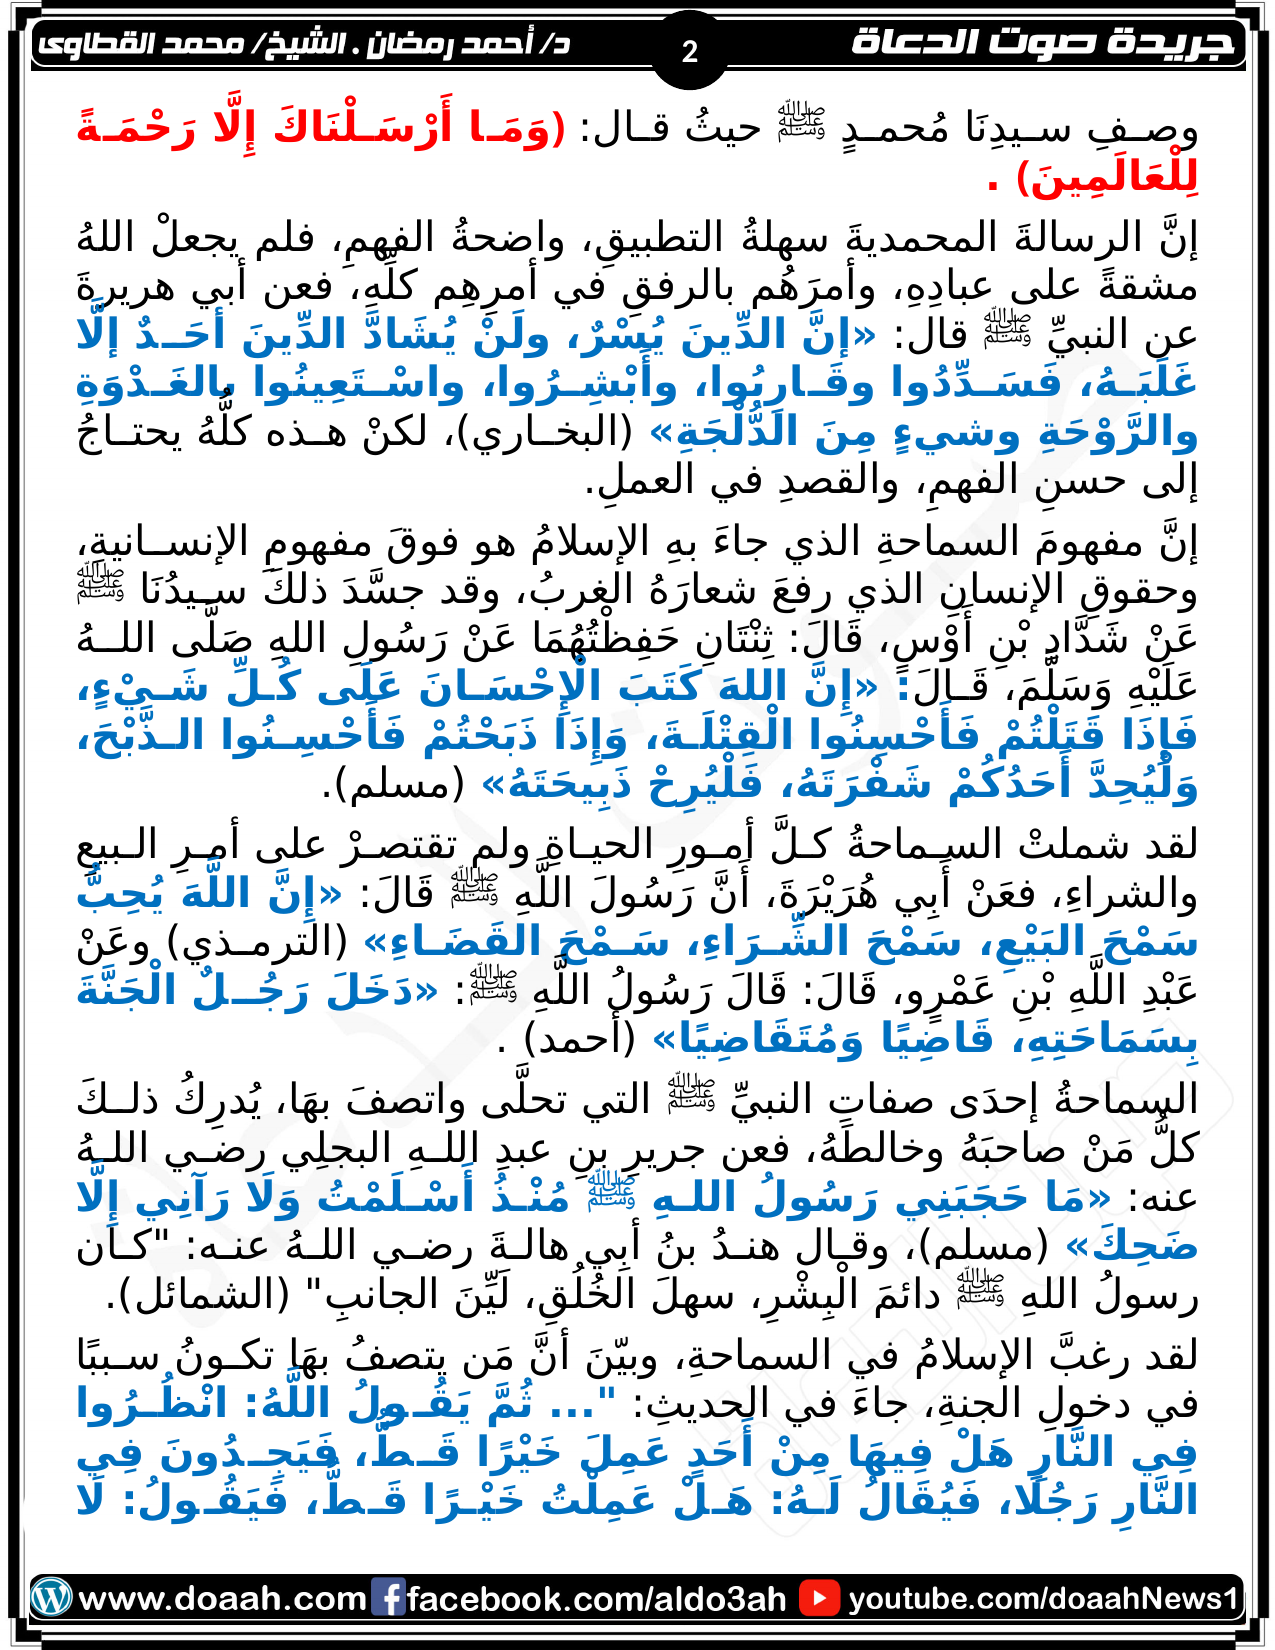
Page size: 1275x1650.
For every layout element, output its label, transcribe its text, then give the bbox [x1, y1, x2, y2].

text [75, 103, 1200, 200]
text إنَّ مفهومَ السماحةِ الذي جاءَ بهِ الإسلامُ هو فوقَ مفهومِ الإنسانيةِ، وحقوقِ الإنسانِ الذي رفعَ شعارَهُ الغربُ، وقد جسَّدَ ذلكَ سيدُنَا ﷺ عَنْ شَدَّادِ بْنِ أَوْسٍ، قَالَ: ثِنْتَانِ حَفِظْتُهُمَا عَنْ رَسُولِ اللهِ صَلَّى اللهُ عَلَيْهِ وَسَلَّمَ، قَالَ: «إِنَّ اللهَ كَتَبَ الْإِحْسَانَ عَلَى كُلِّ شَيْءٍ، فَإِذَا قَتَلْتُمْ فَأَحْسِنُوا الْقِتْلَةَ، وَإِذَا ذَبَحْتُمْ فَأَحْسِنُوا الذَّبْحَ، وَلْيُحِدَّ أَحَدُكُمْ شَفْرَتَهُ، فَلْيُرِحْ ذَبِيحَتَهُ» (مسلم). [75, 516, 1200, 808]
picture [0, 0, 1275, 1650]
text لقد شملتْ السماحةُ كلَّ أمورِ الحياةِ ولم تقتصرْ على أمرِ البيعِ والشراءِ، فعَنْ أَبِي هُرَيْرَةَ، أَنَّ رَسُولَ اللَّهِ ﷺ قَالَ: «إِنَّ اللَّهَ يُحِبُّ سَمْحَ البَيْعِ، سَمْحَ الشِّرَاءِ، سَمْحَ القَضَاءِ» (الترمذي) وعَنْ عَبْدِ اللَّهِ بْنِ عَمْرٍو، قَالَ: قَالَ رَسُولُ اللَّهِ ﷺ: «دَخَلَ رَجُلٌ الْجَنَّةَ بِسَمَاحَتِهِ، قَاضِيًا وَمُتَقَاضِيًا» (أحمد) . [75, 820, 1200, 1063]
text السماحةُ إحدَى صفاتِ النبيِّ ﷺ التي تحلَّى واتصفَ بهَا، يُدرِكُ ذلكَ كلُّ مَنْ صاحبَهُ وخالطَهُ، فعن جريرِ بنِ عبدِ اللهِ البجلِي رضي اللهُ عنه: «مَا حَجَبَنِي رَسُولُ اللهِ ﷺ مُنْذُ أَسْلَمْتُ وَلَا رَآنِي إِلَّا ضَحِكَ» (مسلم)، وقال هندُ بنُ أبِي هالةَ رضي اللهُ عنه: "كان رسولُ اللهِ ﷺ دائمَ الْبِشْرِ، سهلَ الخُلُقِ، لَيِّنَ الجانبِ" (الشمائل). [75, 1075, 1200, 1318]
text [75, 1331, 1200, 1525]
text إنَّ الرسالةَ المحمديةَ سهلةُ التطبيقِ، واضحةُ الفهمِ، فلم يجعلْ اللهُ مشقةً على عبادِهِ، وأمرَهُم بالرفقِ في أمرِهِم كلِّهِ، فعن أبي هريرةَ عن النبيِّ ﷺ قال: «إنَّ الدِّينَ يُسْرٌ، ولَنْ يُشَادَّ الدِّينَ أحَدٌ إلَّا غَلَبَهُ، فَسَدِّدُوا وقَارِبُوا، وأَبْشِرُوا، واسْتَعِينُوا بالغَدْوَةِ والرَّوْحَةِ وشيءٍ مِنَ الدُّلْجَةِ» (البخاري)، لكنْ هذه كلُّهُ يحتاجُ إلى حسنِ الفهمِ، والقصدِ في العملِ. [75, 213, 1200, 504]
